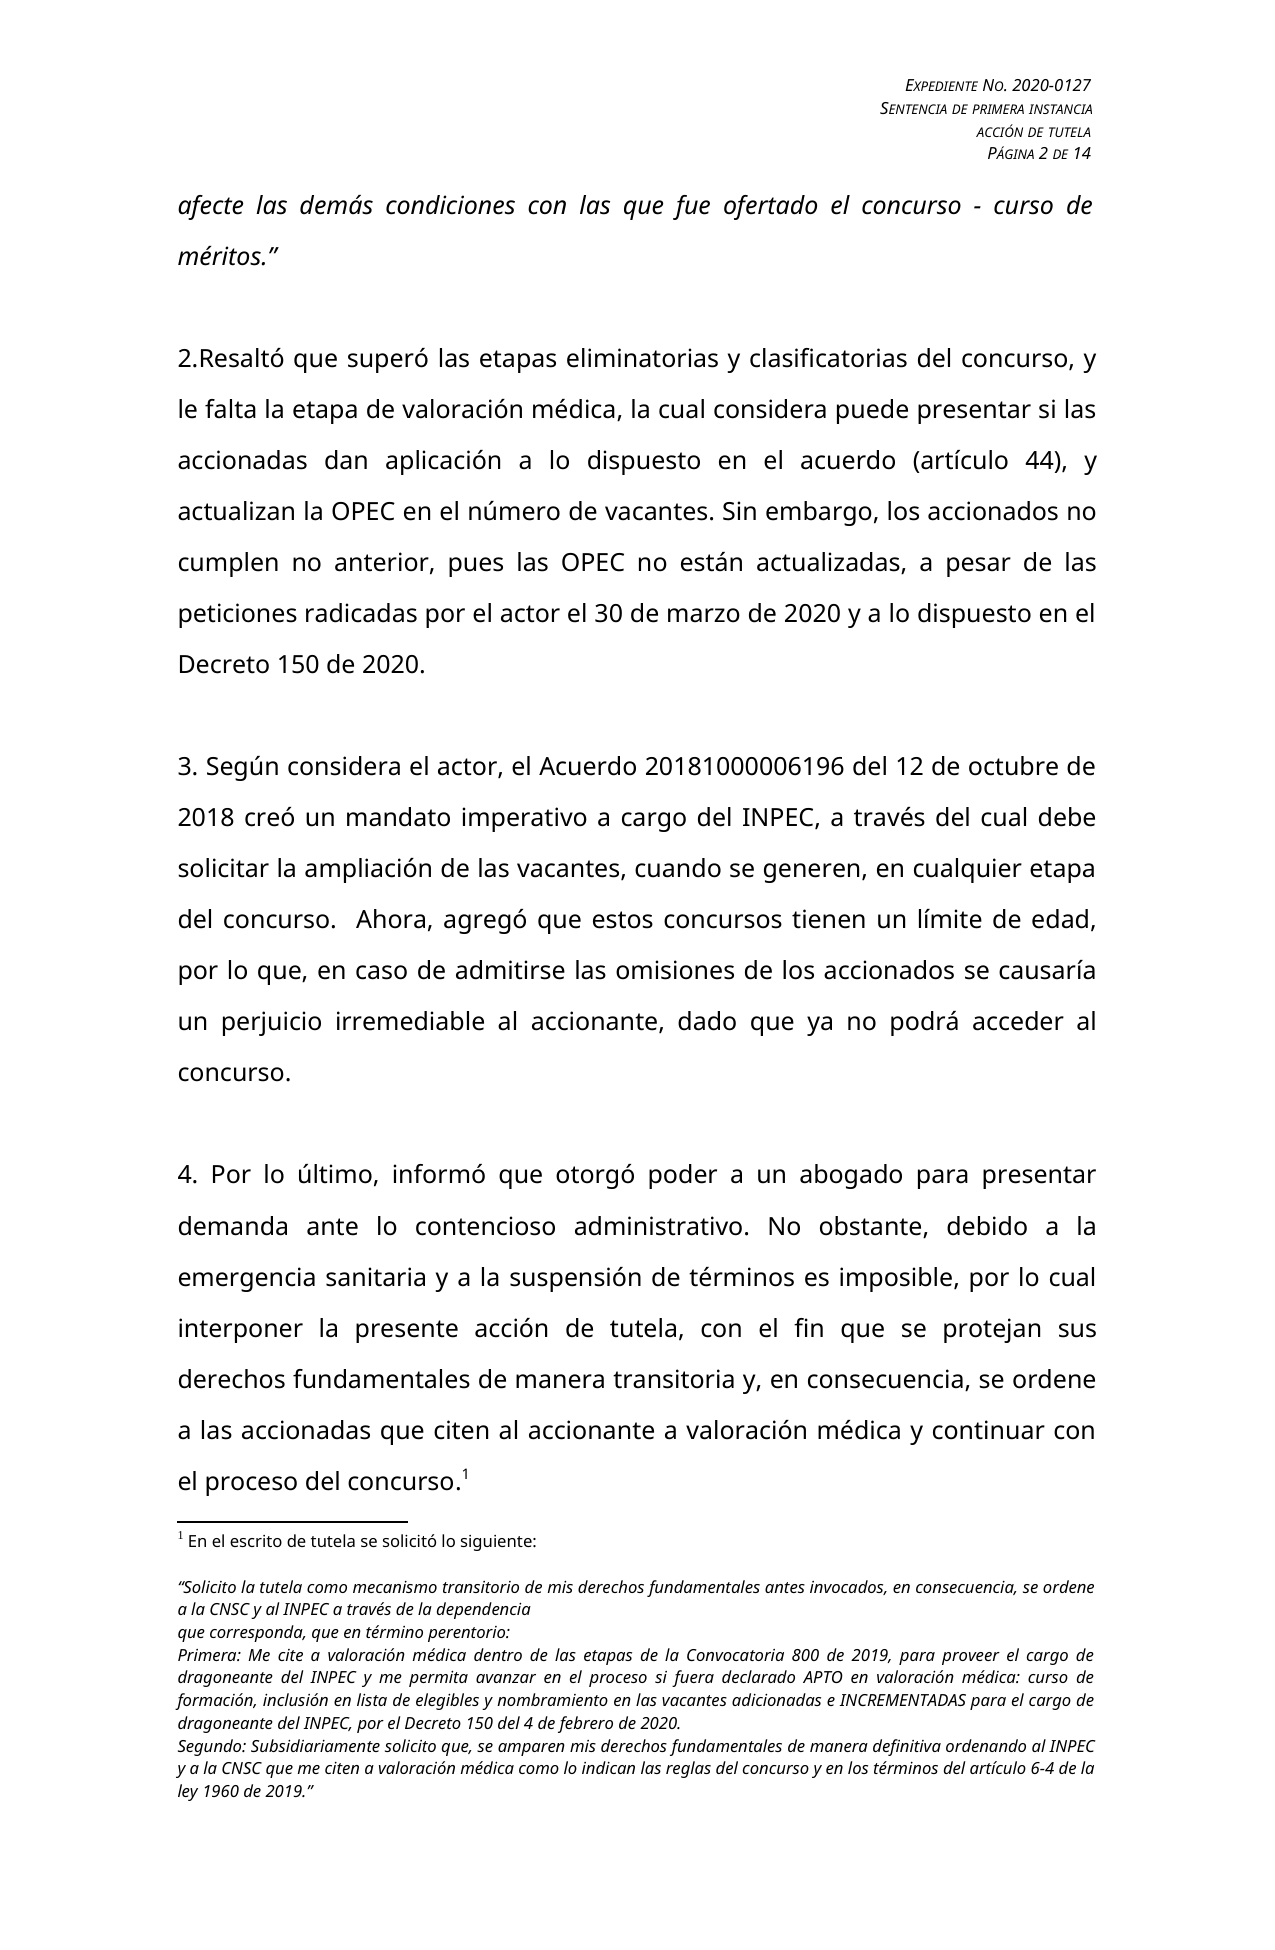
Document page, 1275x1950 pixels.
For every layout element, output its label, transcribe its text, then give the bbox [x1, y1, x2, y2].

text 3. Según considera el actor, el Acuerdo 20181000006196 del 12 de octubre de 2018 creó un mandato imperativo a cargo del INPEC, a través del cual debe solicitar la ampliación de las vacantes, cuando se generen, en cualquier etapa del concurso. Ahora, agregó que estos concursos tienen un límite de edad, por lo que, en caso de admitirse las omisiones de los accionados se causaría un perjuicio irremediable al accionante, dado que ya no podrá acceder al concurso. [177, 749, 1098, 1089]
text 2.Resaltó que superó las etapas eliminatorias y clasificatorias del concurso, y le falta la etapa de valoración médica, la cual considera puede presentar si las accionadas dan aplicación a lo dispuesto en el acuerdo (artículo 44), y actualizan la OPEC en el número de vacantes. Sin embargo, los accionados no cumplen no anterior, pues las OPEC no están actualizadas, a pesar de las peticiones radicadas por el actor el 30 de marzo de 2020 y a lo dispuesto en el Decreto 150 de 2020. [177, 341, 1098, 681]
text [177, 187, 1098, 272]
text 4. Por lo último, informó que otorgó poder a un abogado para presentar demanda ante lo contencioso administrativo. No obstante, debido a la emergencia sanitaria y a la suspensión de términos es imposible, por lo cual interponer la presente acción de tutela, con el fin que se protejan sus derechos fundamentales de manera transitoria y, en consecuencia, se ordene a las accionadas que citen al accionante a valoración médica y continuar con el proceso del concurso. [177, 1157, 1098, 1497]
